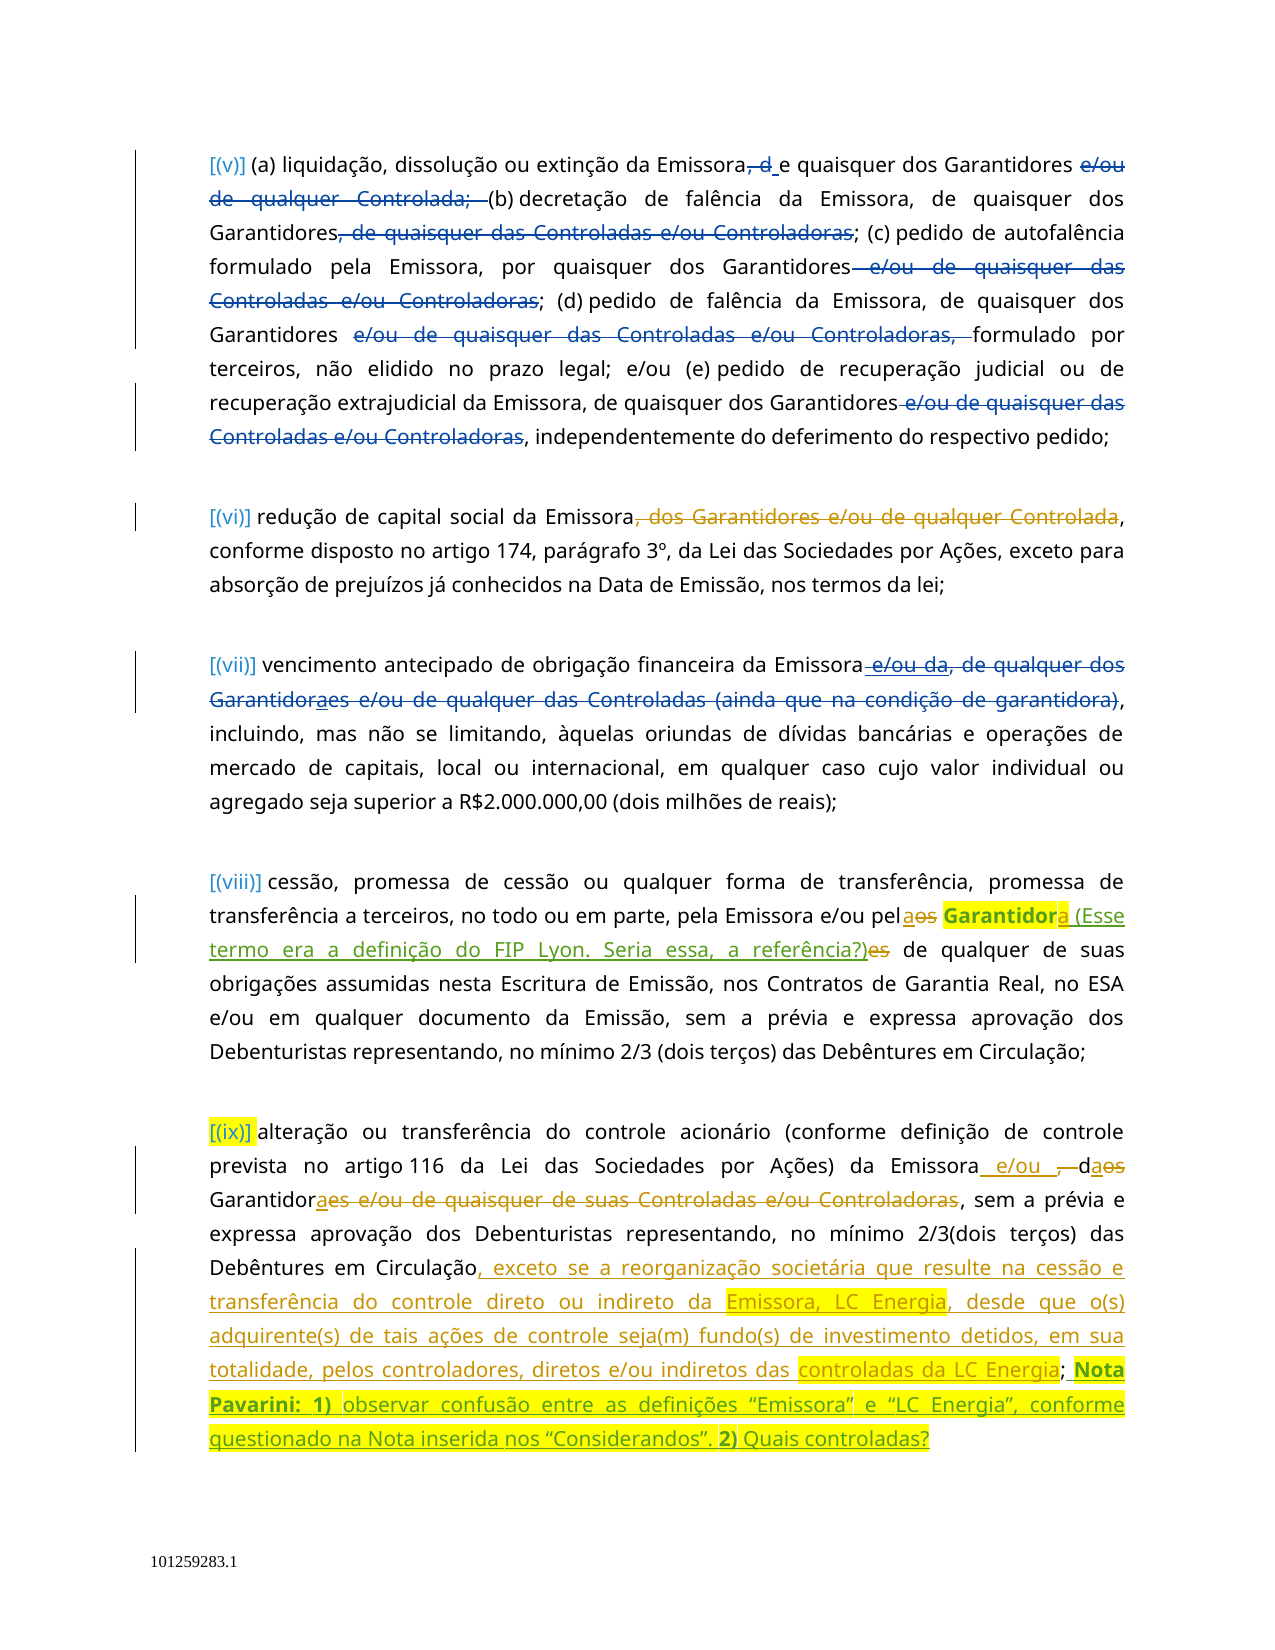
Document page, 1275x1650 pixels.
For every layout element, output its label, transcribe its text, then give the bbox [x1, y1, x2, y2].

list cessão, promessa de cessão ou qualquer forma de transferência, promessa de transferência a terceiros, no todo ou em parte, pela Emissora e/ou pel Garantidor de qualquer de suas obrigações assumidas nesta Escritura de Emissão, nos Contratos de Garantia Real, no ESA e/ou em qualquer documento da Emissão, sem a prévia e expressa aprovação dos Debenturistas representando, no mínimo 2/3 (dois terços) das Debêntures em Circulação; [209, 867, 1125, 1066]
list redução de capital social da Emissora, conforme disposto no artigo 174, parágrafo 3º, da Lei das Sociedades por Ações, exceto para absorção de prejuízos já conhecidos na Data de Emissão, nos termos da lei; [209, 502, 1125, 599]
list (a) liquidação, dissolução ou extinção da Emissorae quaisquer dos Garantidores (b) decretação de falência da Emissora, de quaisquer dos Garantidores; (c) pedido de autofalência formulado pela Emissora, por quaisquer dos Garantidores; (d) pedido de falência da Emissora, de quaisquer dos Garantidores formulado por terceiros, não elidido no prazo legal; e/ou (e) pedido de recuperação judicial ou de recuperação extrajudicial da Emissora, de quaisquer dos Garantidores, independentemente do deferimento do respectivo pedido; [209, 150, 1125, 451]
list alteração ou transferência do controle acionário (conforme definição de controle prevista no artigo 116 da Lei das Sociedades por Ações) da Emissorad Garantidor, sem a prévia e expressa aprovação dos Debenturistas representando, no mínimo 2/3(dois terços) das Debêntures em Circulação; [209, 1117, 1125, 1312]
list vencimento antecipado de obrigação financeira da Emissora, incluindo, mas não se limitando, àquelas oriundas de dívidas bancárias e operações de mercado de capitais, local ou internacional, em qualquer caso cujo valor individual ou agregado seja superior a R$2.000.000,00 (dois milhões de reais); [209, 651, 1125, 815]
list alteração ou transferência do controle acionário (conforme definição de controle prevista no artigo 116 da Lei das Sociedades por Ações) da Emissorad Garantidor, sem a prévia e expressa aprovação dos Debenturistas representando, no mínimo 2/3(dois terços) das Debêntures em Circulação; [209, 1313, 1125, 1346]
list alteração ou transferência do controle acionário (conforme definição de controle prevista no artigo 116 da Lei das Sociedades por Ações) da Emissorad Garantidor, sem a prévia e expressa aprovação dos Debenturistas representando, no mínimo 2/3(dois terços) das Debêntures em Circulação; [209, 1347, 1125, 1414]
list alteração ou transferência do controle acionário (conforme definição de controle prevista no artigo 116 da Lei das Sociedades por Ações) da Emissorad Garantidor, sem a prévia e expressa aprovação dos Debenturistas representando, no mínimo 2/3(dois terços) das Debêntures em Circulação; [209, 1415, 1125, 1452]
